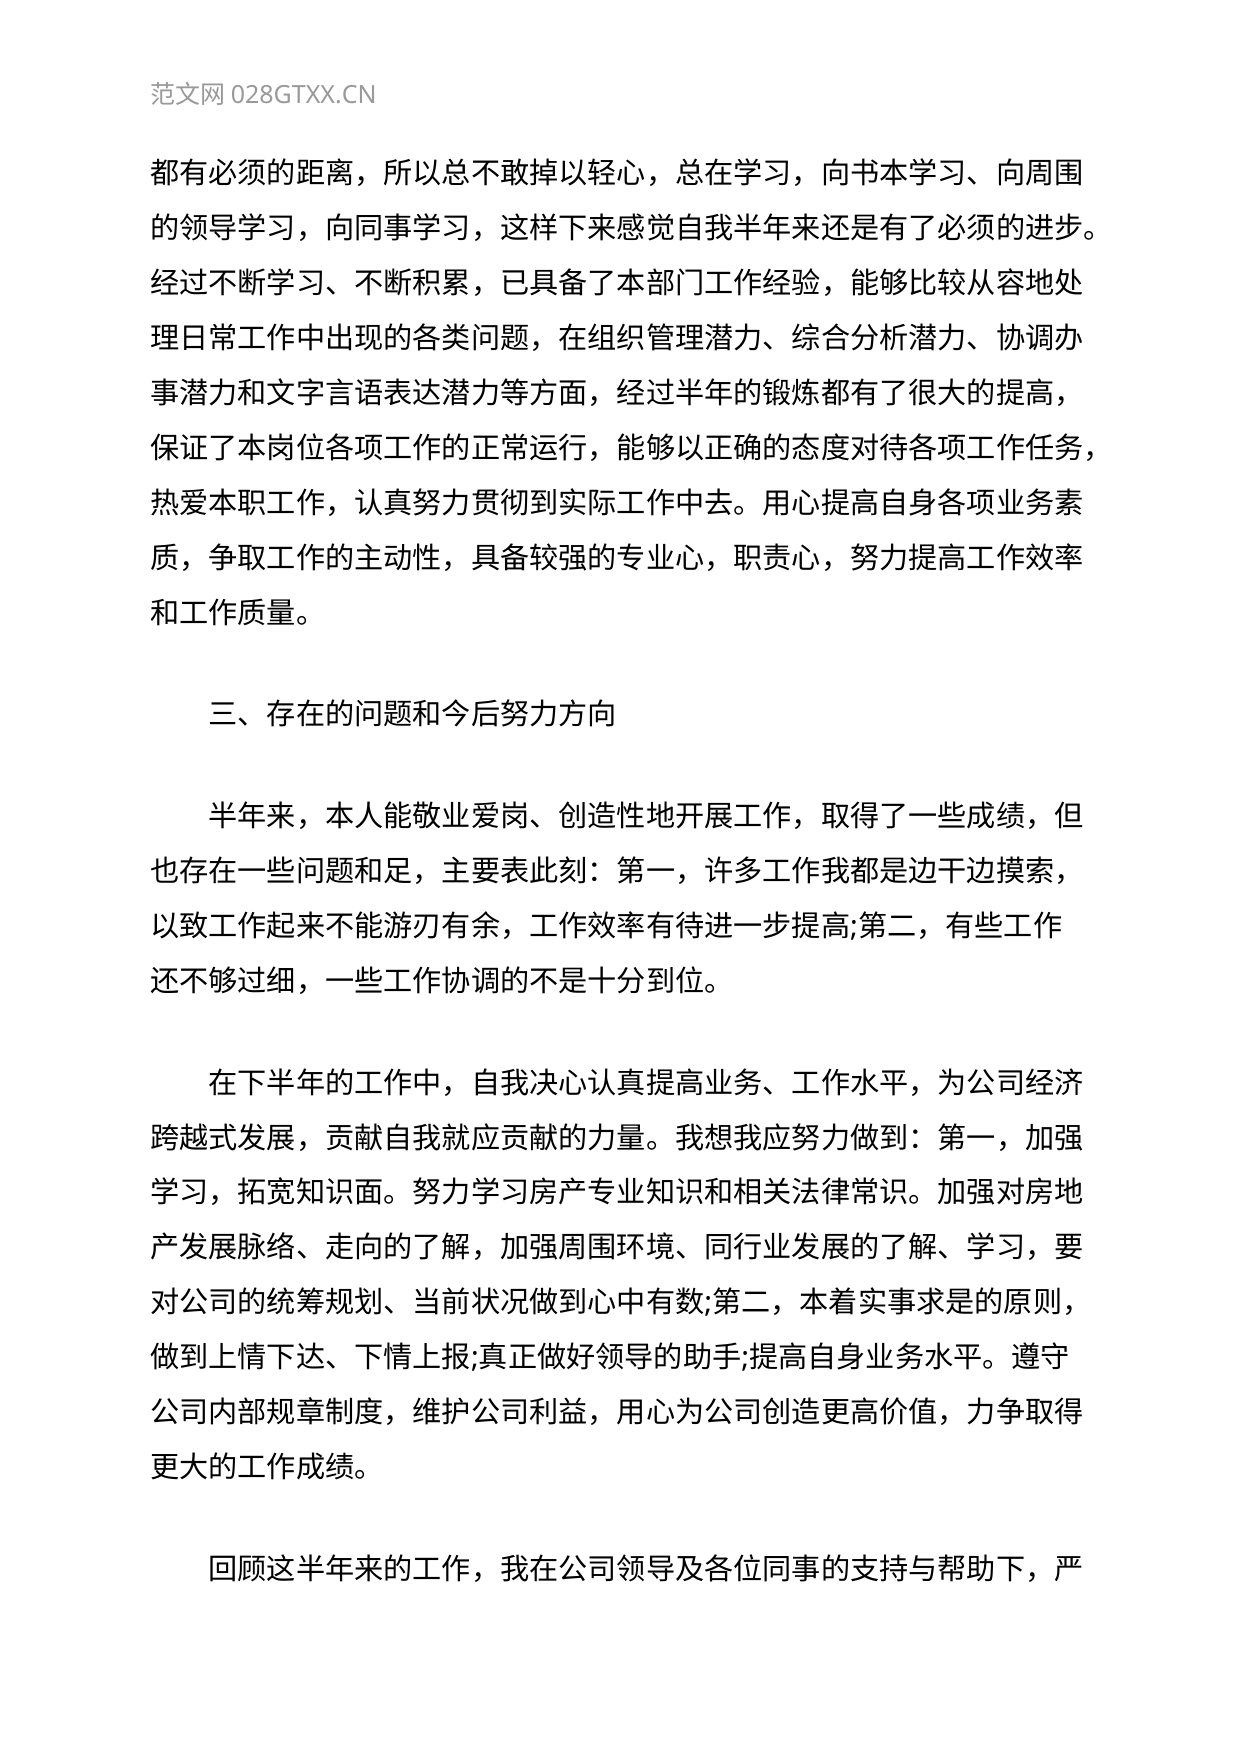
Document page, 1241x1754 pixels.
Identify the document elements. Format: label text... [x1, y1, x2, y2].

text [150, 150, 1090, 631]
text 半年来，本人能敬业爱岗、创造性地开展工作，取得了一些成绩，但也存在一些问题和足，主要表此刻：第一，许多工作我都是边干边摸索，以致工作起来不能游刃有余，工作效率有待进一步提高;第二，有些工作还不够过细，一些工作协调的不是十分到位。 [150, 793, 1090, 1000]
text 在下半年的工作中，自我决心认真提高业务、工作水平，为公司经济跨越式发展，贡献自我就应贡献的力量。我想我应努力做到：第一，加强学习，拓宽知识面。努力学习房产专业知识和相关法律常识。加强对房地产发展脉络、走向的了解，加强周围环境、同行业发展的了解、学习，要对公司的统筹规划、当前状况做到心中有数;第二，本着实事求是的原则，做到上情下达、下情上报;真正做好领导的助手;提高自身业务水平。遵守公司内部规章制度，维护公司利益，用心为公司创造更高价值，力争取得更大的工作成绩。 [150, 1059, 1090, 1486]
text 三、存在的问题和今后努力方向 [150, 691, 1090, 733]
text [150, 1546, 1090, 1588]
